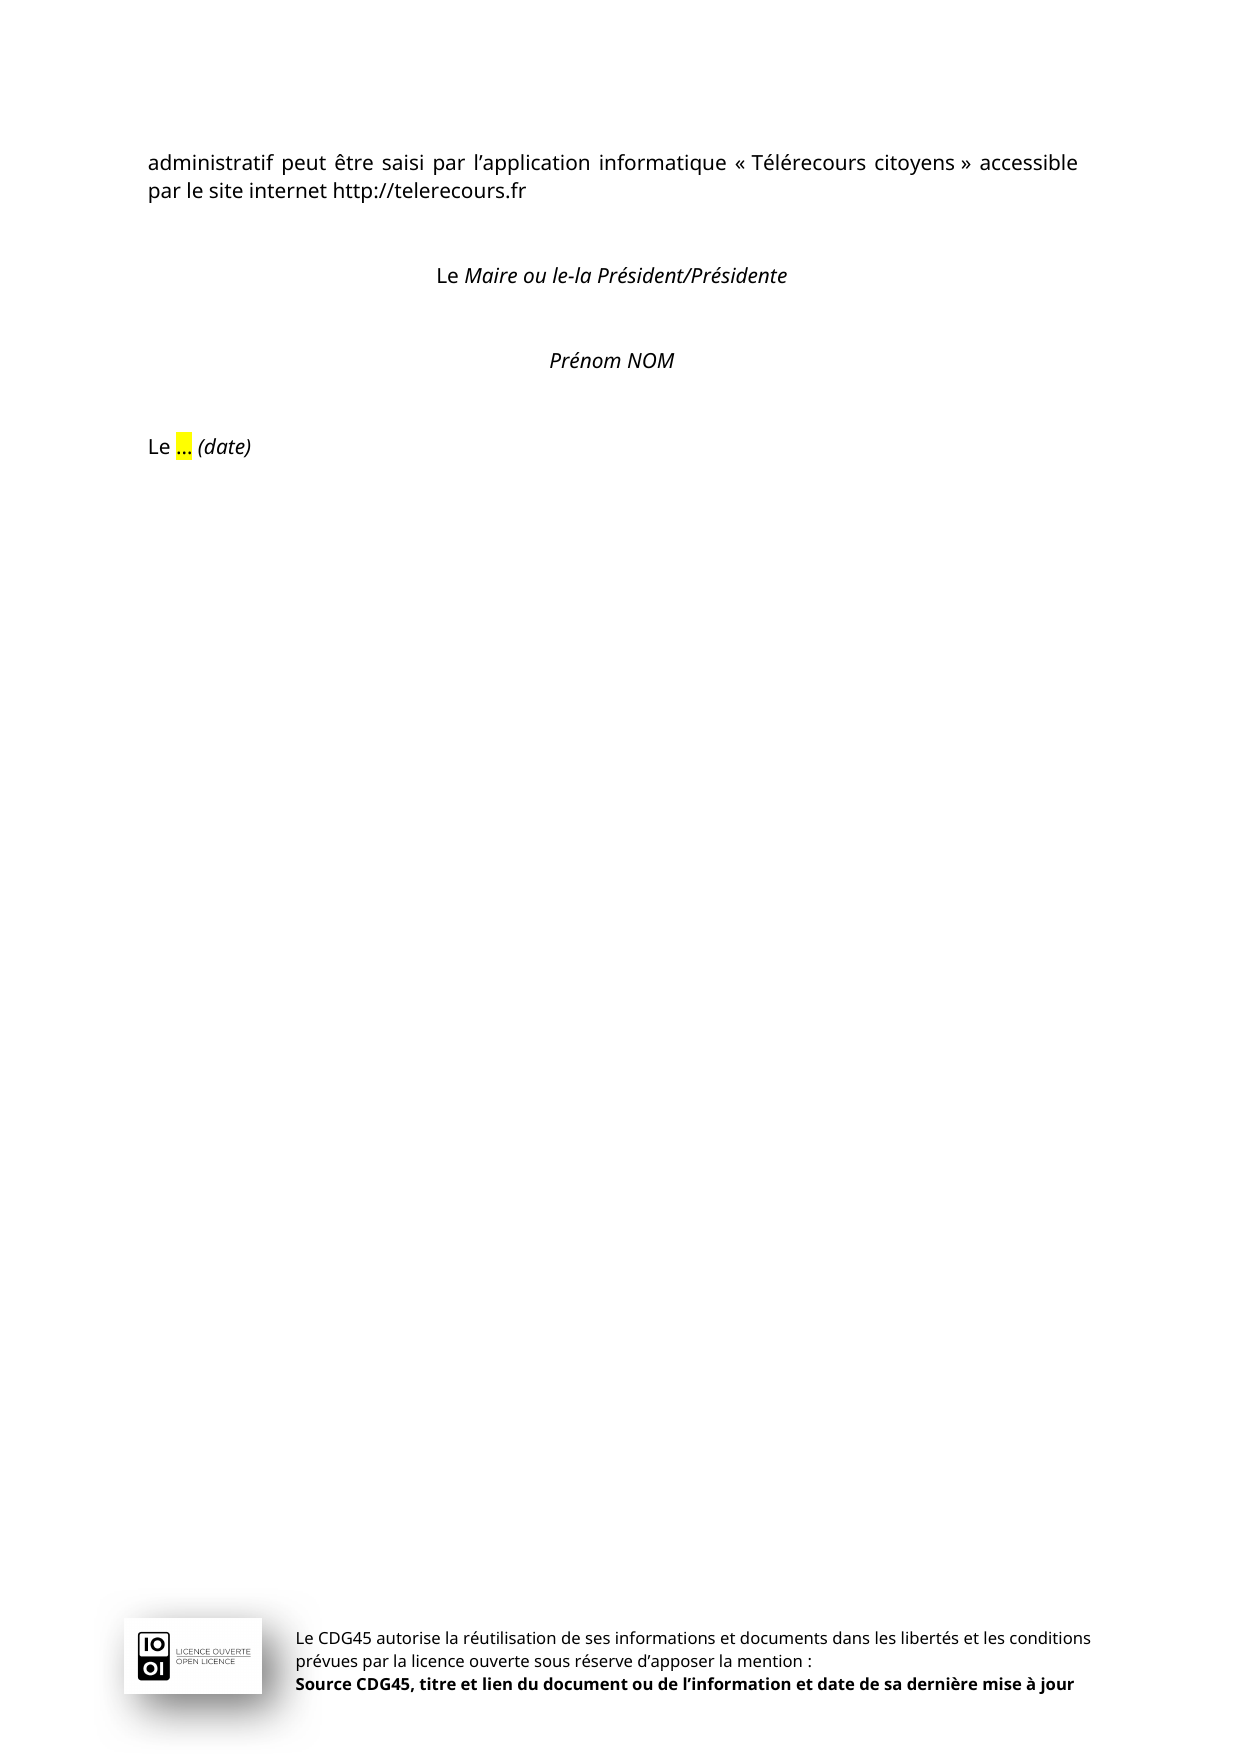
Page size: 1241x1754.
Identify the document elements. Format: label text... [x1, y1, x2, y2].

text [148, 148, 1078, 204]
picture [124, 1618, 262, 1694]
text Le Maire ou le-la Président/Présidente [148, 261, 1078, 290]
text Le … (date) [148, 432, 176, 460]
text Le … (date) [192, 432, 1078, 460]
text Prénom NOM [148, 347, 1078, 375]
